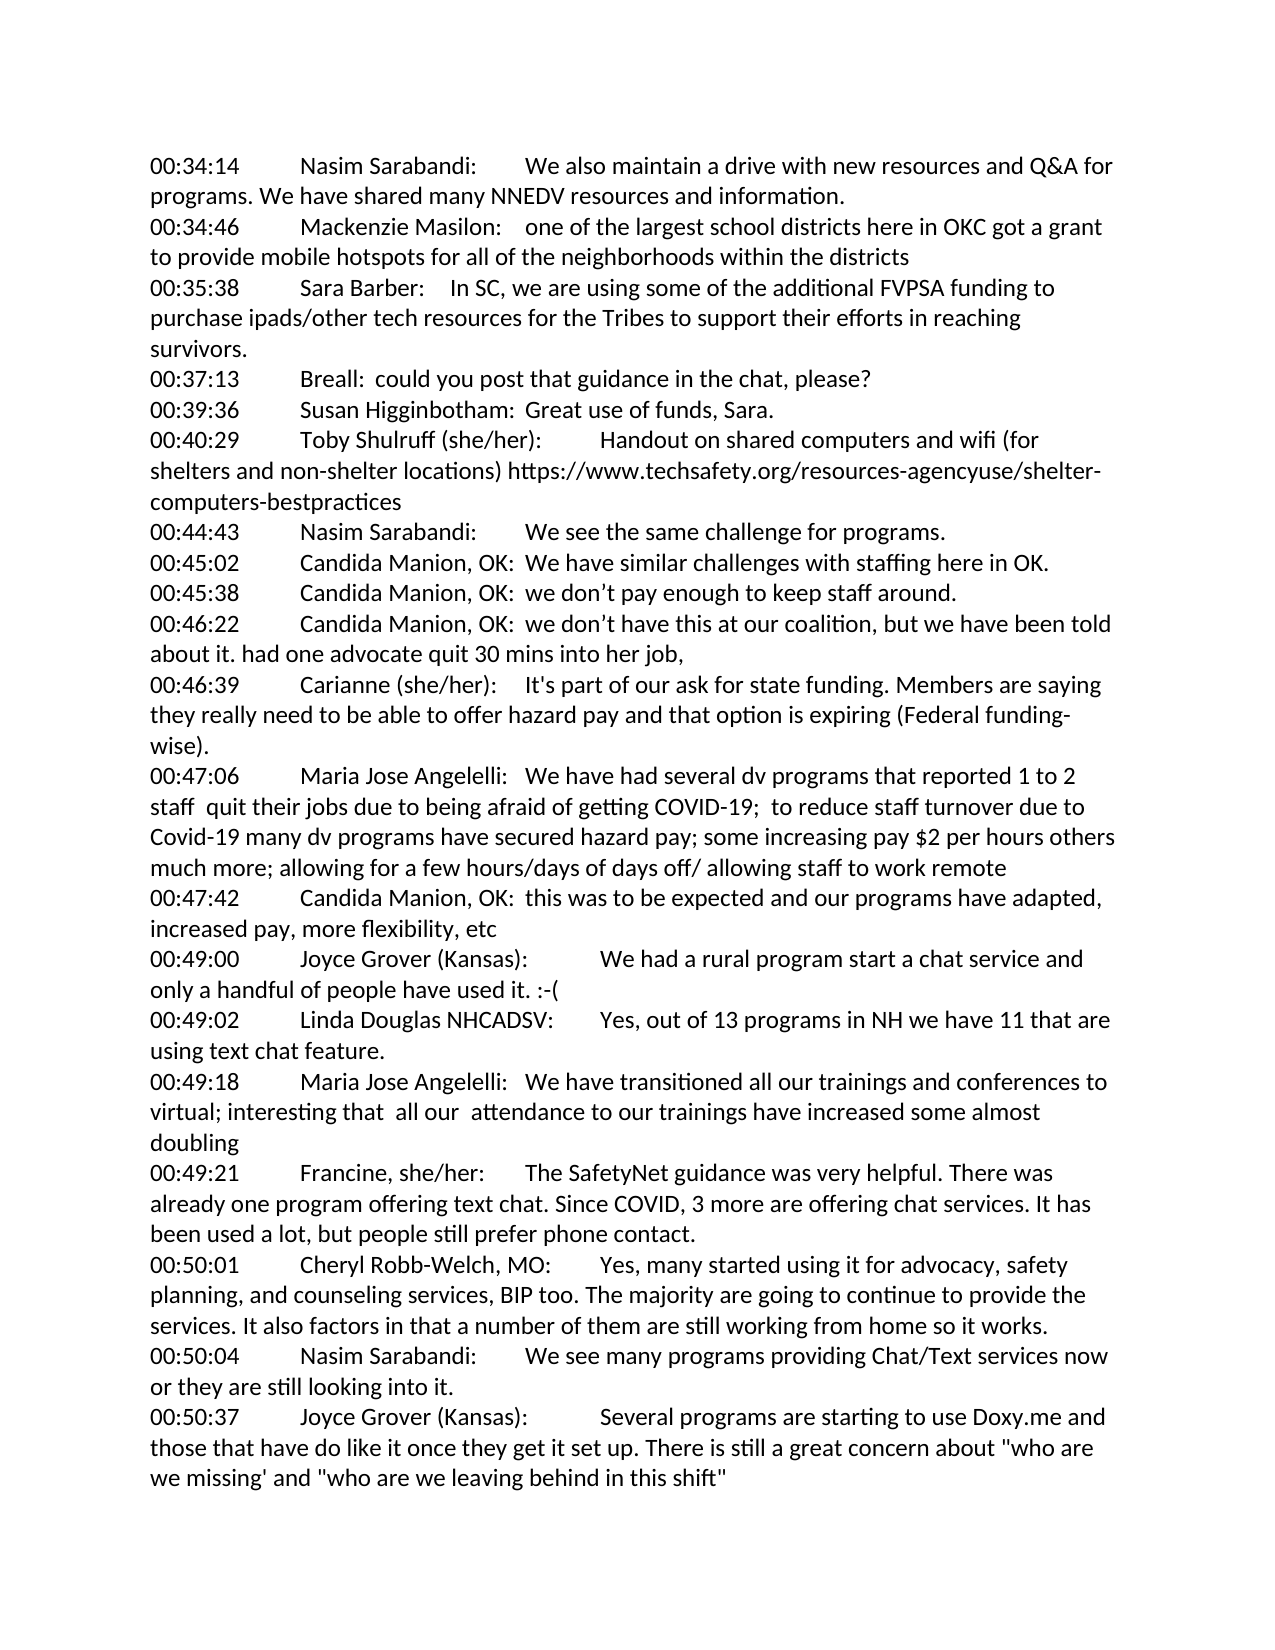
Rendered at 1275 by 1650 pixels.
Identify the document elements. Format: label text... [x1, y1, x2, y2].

text 00:46:39 Carianne (she/her): It's part of our ask for state funding. Members are saying they really need to be able to offer hazard pay and that option is expiring (Federal funding-wise). [150, 669, 1125, 760]
text 00:49:02 Linda Douglas NHCADSV: Yes, out of 13 programs in NH we have 11 that are using text chat feature. [150, 1004, 1125, 1066]
text 00:45:02 Candida Manion, OK: We have similar challenges with staffing here in OK. [150, 547, 1125, 577]
text 00:34:46 Mackenzie Masilon: one of the largest school districts here in OKC got a grant to provide mobile hotspots for all of the neighborhoods within the districts [150, 211, 1125, 272]
text 00:37:13 Breall: could you post that guidance in the chat, please? [150, 364, 1125, 394]
text 00:39:36 Susan Higginbotham: Great use of funds, Sara. [150, 394, 1125, 425]
text 00:50:37 Joyce Grover (Kansas): Several programs are starting to use Doxy.me and those that have do like it once they get it set up. There is still a great concern about "who are we missing' and "who are we leaving behind in this shift" [150, 1401, 1125, 1493]
text 00:45:38 Candida Manion, OK: we don’t pay enough to keep staff around. [150, 577, 1125, 608]
text 00:50:04 Nasim Sarabandi: We see many programs providing Chat/Text services now or they are still looking into it. [150, 1340, 1125, 1401]
text 00:44:43 Nasim Sarabandi: We see the same challenge for programs. [150, 516, 1125, 547]
text 00:40:29 Toby Shulruff (she/her): Handout on shared computers and wifi (for shelters and non-shelter locations) https://www.techsafety.org/resources-agencyuse/shelter-computers-bestpractices [150, 425, 1125, 516]
text 00:35:38 Sara Barber: In SC, we are using some of the additional FVPSA funding to purchase ipads/other tech resources for the Tribes to support their efforts in reaching survivors. [150, 272, 1125, 364]
text 00:49:00 Joyce Grover (Kansas): We had a rural program start a chat service and only a handful of people have used it. :-( [150, 943, 1125, 1004]
text 00:49:18 Maria Jose Angelelli: We have transitioned all our trainings and conferences to virtual; interesting that all our attendance to our trainings have increased some almost doubling [150, 1066, 1125, 1157]
text 00:47:06 Maria Jose Angelelli: We have had several dv programs that reported 1 to 2 staff quit their jobs due to being afraid of getting COVID-19; to reduce staff turnover due to Covid-19 many dv programs have secured hazard pay; some increasing pay $2 per hours others much more; allowing for a few hours/days of days off/ allowing staff to work remote [150, 760, 1125, 882]
text 00:49:21 Francine, she/her: The SafetyNet guidance was very helpful. There was already one program offering text chat. Since COVID, 3 more are offering chat services. It has been used a lot, but people still prefer phone contact. [150, 1157, 1125, 1249]
text 00:46:22 Candida Manion, OK: we don’t have this at our coalition, but we have been told about it. had one advocate quit 30 mins into her job, [150, 608, 1125, 669]
text 00:34:14 Nasim Sarabandi: We also maintain a drive with new resources and Q&A for programs. We have shared many NNEDV resources and information. [150, 150, 1125, 211]
text 00:50:01 Cheryl Robb-Welch, MO: Yes, many started using it for advocacy, safety planning, and counseling services, BIP too. The majority are going to continue to provide the services. It also factors in that a number of them are still working from home so it works. [150, 1249, 1125, 1340]
text 00:47:42 Candida Manion, OK: this was to be expected and our programs have adapted, increased pay, more flexibility, etc [150, 882, 1125, 943]
